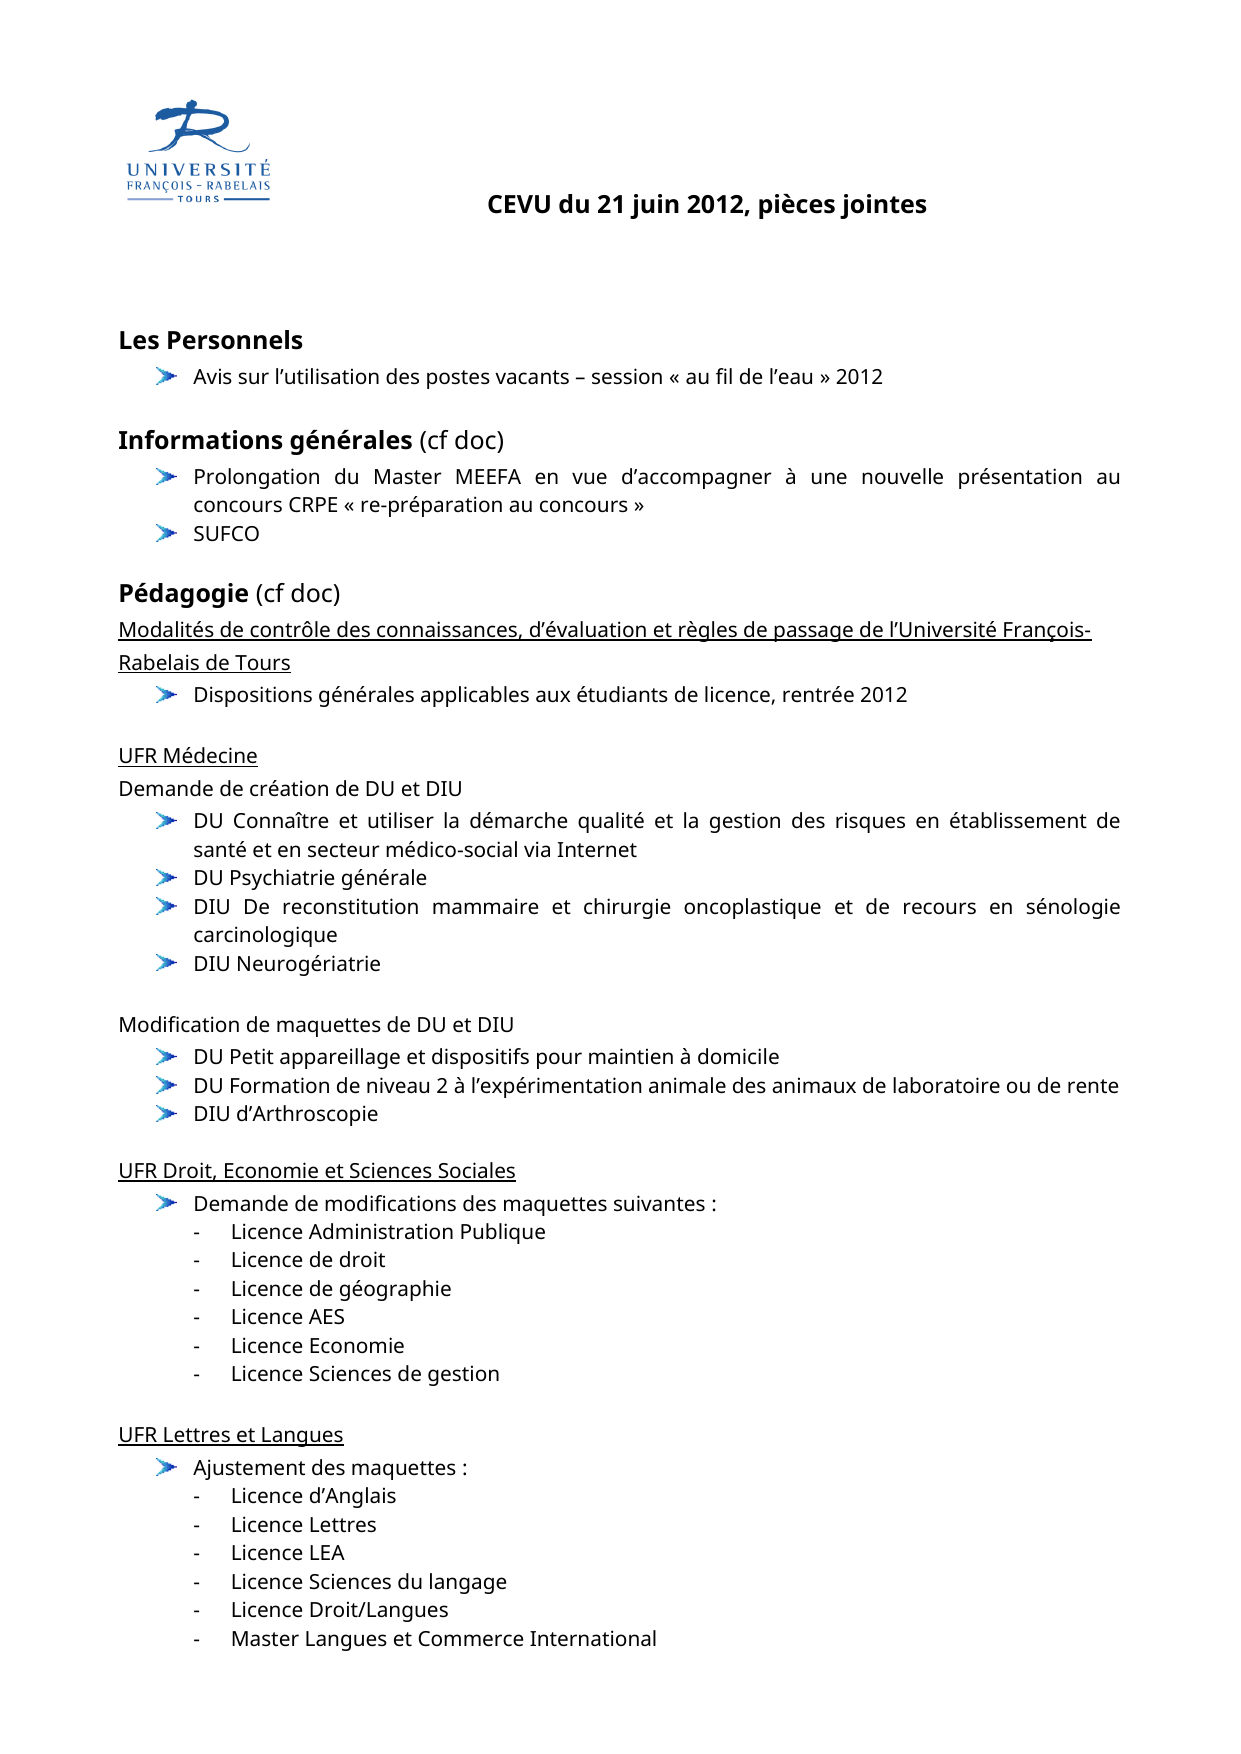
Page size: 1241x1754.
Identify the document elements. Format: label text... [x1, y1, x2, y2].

list Licence Droit/Langues [193, 1595, 1122, 1624]
text UFR Médecine [118, 741, 1122, 770]
text Les Personnels [118, 323, 1122, 357]
picture [156, 1458, 177, 1476]
picture [156, 524, 177, 542]
list Dispositions générales applicables aux étudiants de licence, rentrée 2012 [156, 680, 1122, 709]
list Licence Lettres [193, 1510, 1122, 1538]
list Master Langues et Commerce International [193, 1624, 1122, 1652]
list Licence de géographie [193, 1274, 1122, 1302]
picture [156, 367, 177, 385]
text UFR Lettres et Langues [118, 1420, 1122, 1449]
list DU Formation de niveau 2 à l’expérimentation animale des animaux de laboratoire ou de rente [156, 1071, 1122, 1099]
picture [156, 686, 177, 703]
picture [156, 1194, 177, 1211]
list Licence Sciences de gestion [193, 1359, 1122, 1388]
picture [156, 1076, 177, 1094]
text Modification de maquettes de DU et DIU [118, 1010, 1122, 1038]
text Modalités de contrôle des connaissances, d’évaluation et règles de passage de l’Université François-Rabelais de Tours [118, 615, 1122, 676]
picture [156, 812, 177, 829]
picture [156, 1105, 177, 1122]
list Licence AES [193, 1302, 1122, 1331]
list Avis sur l’utilisation des postes vacants – session « au fil de l’eau » 2012 [156, 362, 1122, 390]
list DIU Neurogériatrie [156, 949, 1122, 977]
text CEVU du 21 juin 2012, pièces jointes [118, 89, 1122, 221]
list Licence LEA [193, 1538, 1122, 1567]
text Demande de création de DU et DIU [118, 774, 1122, 802]
list Prolongation du Master MEEFA en vue d’accompagner à une nouvelle présentation au concours CRPE « re-préparation au concours » [156, 462, 1122, 519]
picture [118, 88, 278, 214]
text Informations générales (cf doc) [118, 423, 1122, 457]
list Demande de modifications des maquettes suivantes : [156, 1189, 1122, 1217]
list DIU De reconstitution mammaire et chirurgie oncoplastique et de recours en sénologie carcinologique [156, 892, 1122, 949]
list DU Connaître et utiliser la démarche qualité et la gestion des risques en établissement de santé et en secteur médico-social via Internet [156, 807, 1122, 863]
text Pédagogie (cf doc) [118, 576, 1122, 610]
picture [156, 954, 177, 971]
list SUFCO [156, 519, 1122, 547]
picture [156, 468, 177, 485]
list Ajustement des maquettes : [156, 1453, 1122, 1481]
list Licence d’Anglais [193, 1481, 1122, 1510]
list DU Psychiatrie générale [156, 863, 1122, 892]
text UFR Droit, Economie et Sciences Sociales [118, 1156, 1122, 1184]
list DIU d’Arthroscopie [156, 1099, 1122, 1128]
picture [156, 869, 177, 886]
picture [156, 1048, 177, 1065]
list Licence de droit [193, 1246, 1122, 1274]
list Licence Sciences du langage [193, 1567, 1122, 1595]
list Licence Economie [193, 1331, 1122, 1359]
picture [156, 897, 177, 915]
list Licence Administration Publique [193, 1217, 1122, 1246]
list DU Petit appareillage et dispositifs pour maintien à domicile [156, 1042, 1122, 1071]
